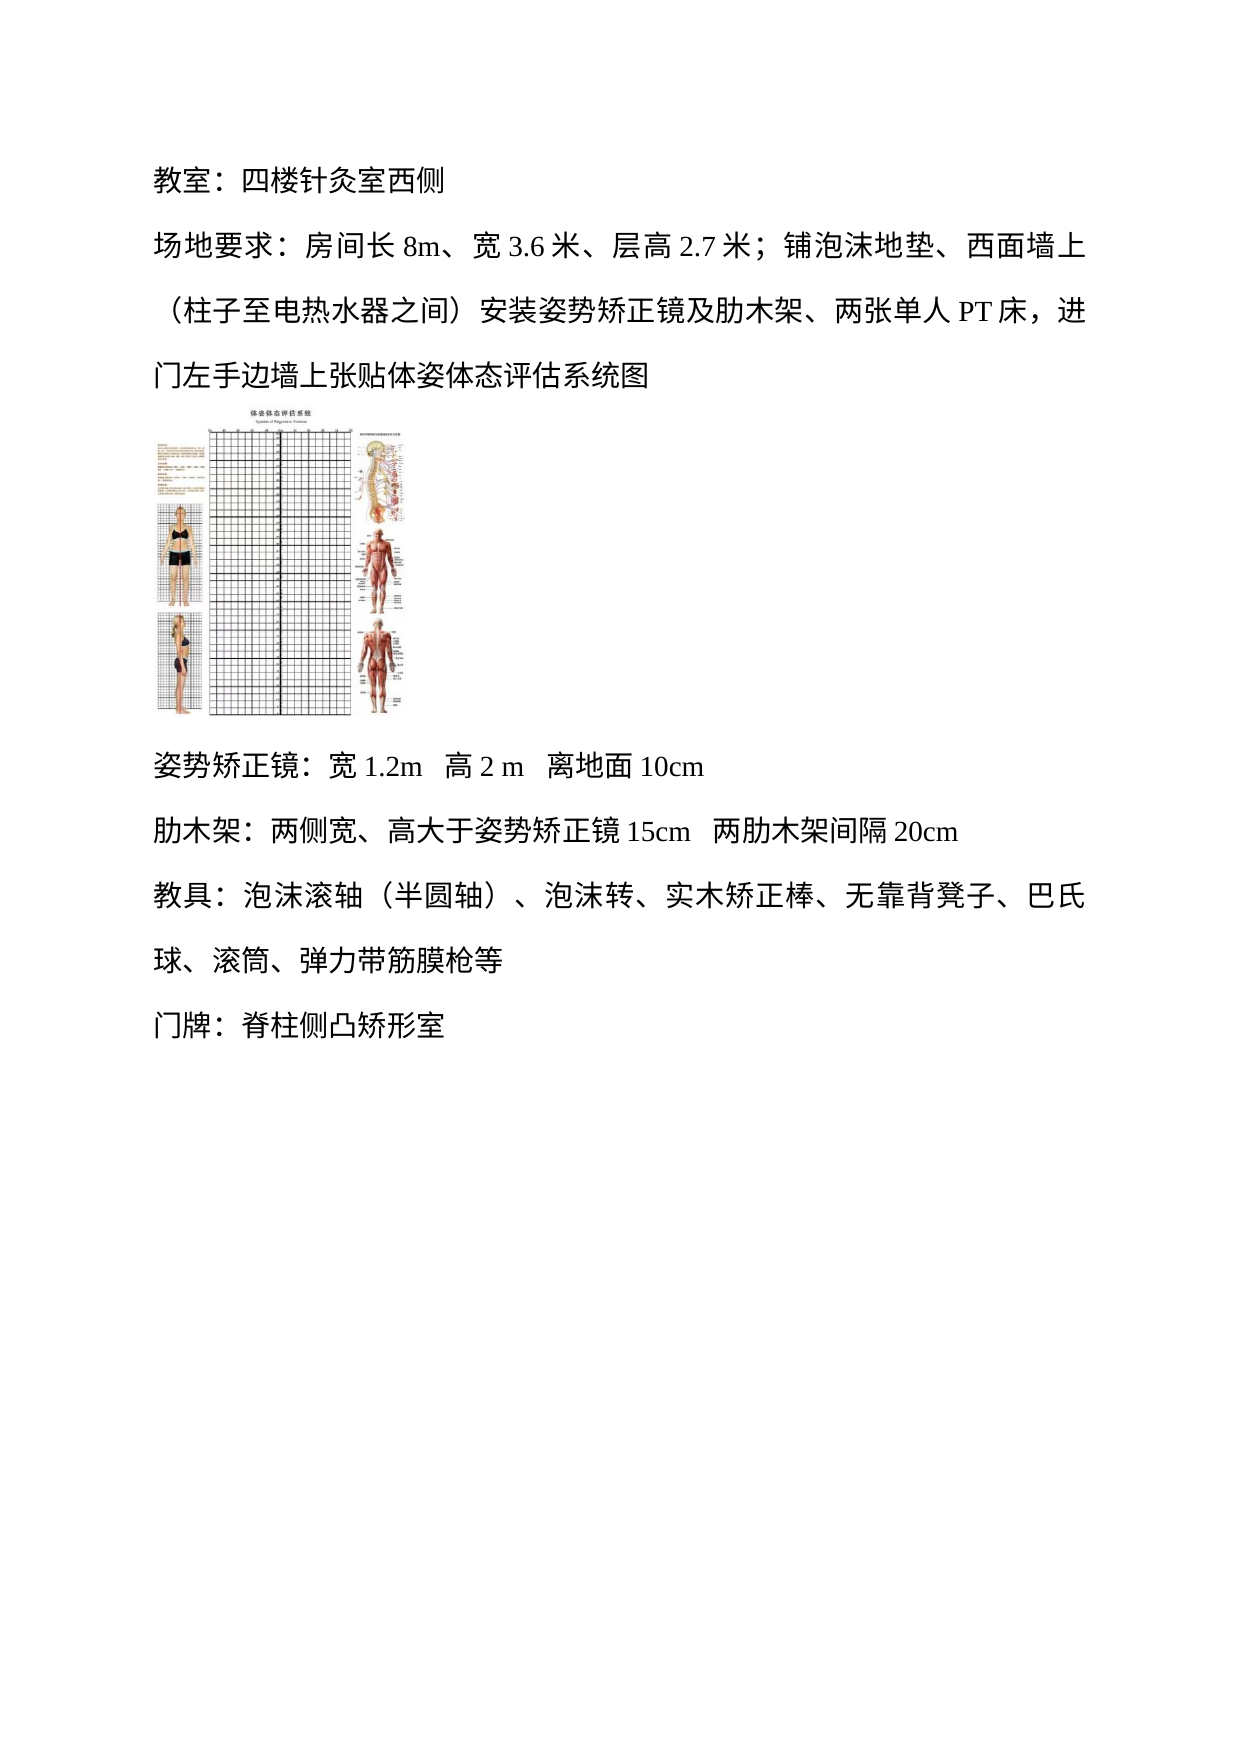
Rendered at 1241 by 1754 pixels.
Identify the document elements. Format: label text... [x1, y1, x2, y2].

text 教室：四楼针灸室西侧 [153, 146, 1087, 211]
picture [153, 405, 407, 716]
text 姿势矫正镜：宽1.2m 高2 m 离地面10cm [153, 731, 1087, 796]
text 肋木架：两侧宽、高大于姿势矫正镜15cm 两肋木架间隔20cm [153, 796, 1087, 861]
text 教具：泡沫滚轴（半圆轴）、泡沫转、实木矫正棒、无靠背凳子、巴氏球、滚筒、弹力带筋膜枪等 [153, 861, 1087, 991]
text 场地要求：房间长8m、宽3.6米、层高2.7米；铺泡沫地垫、西面墙上（柱子至电热水器之间）安装姿势矫正镜及肋木架、两张单人PT床，进门左手边墙上张贴体姿体态评估系统图 [153, 211, 1087, 406]
text 门牌：脊柱侧凸矫形室 [153, 991, 1087, 1056]
